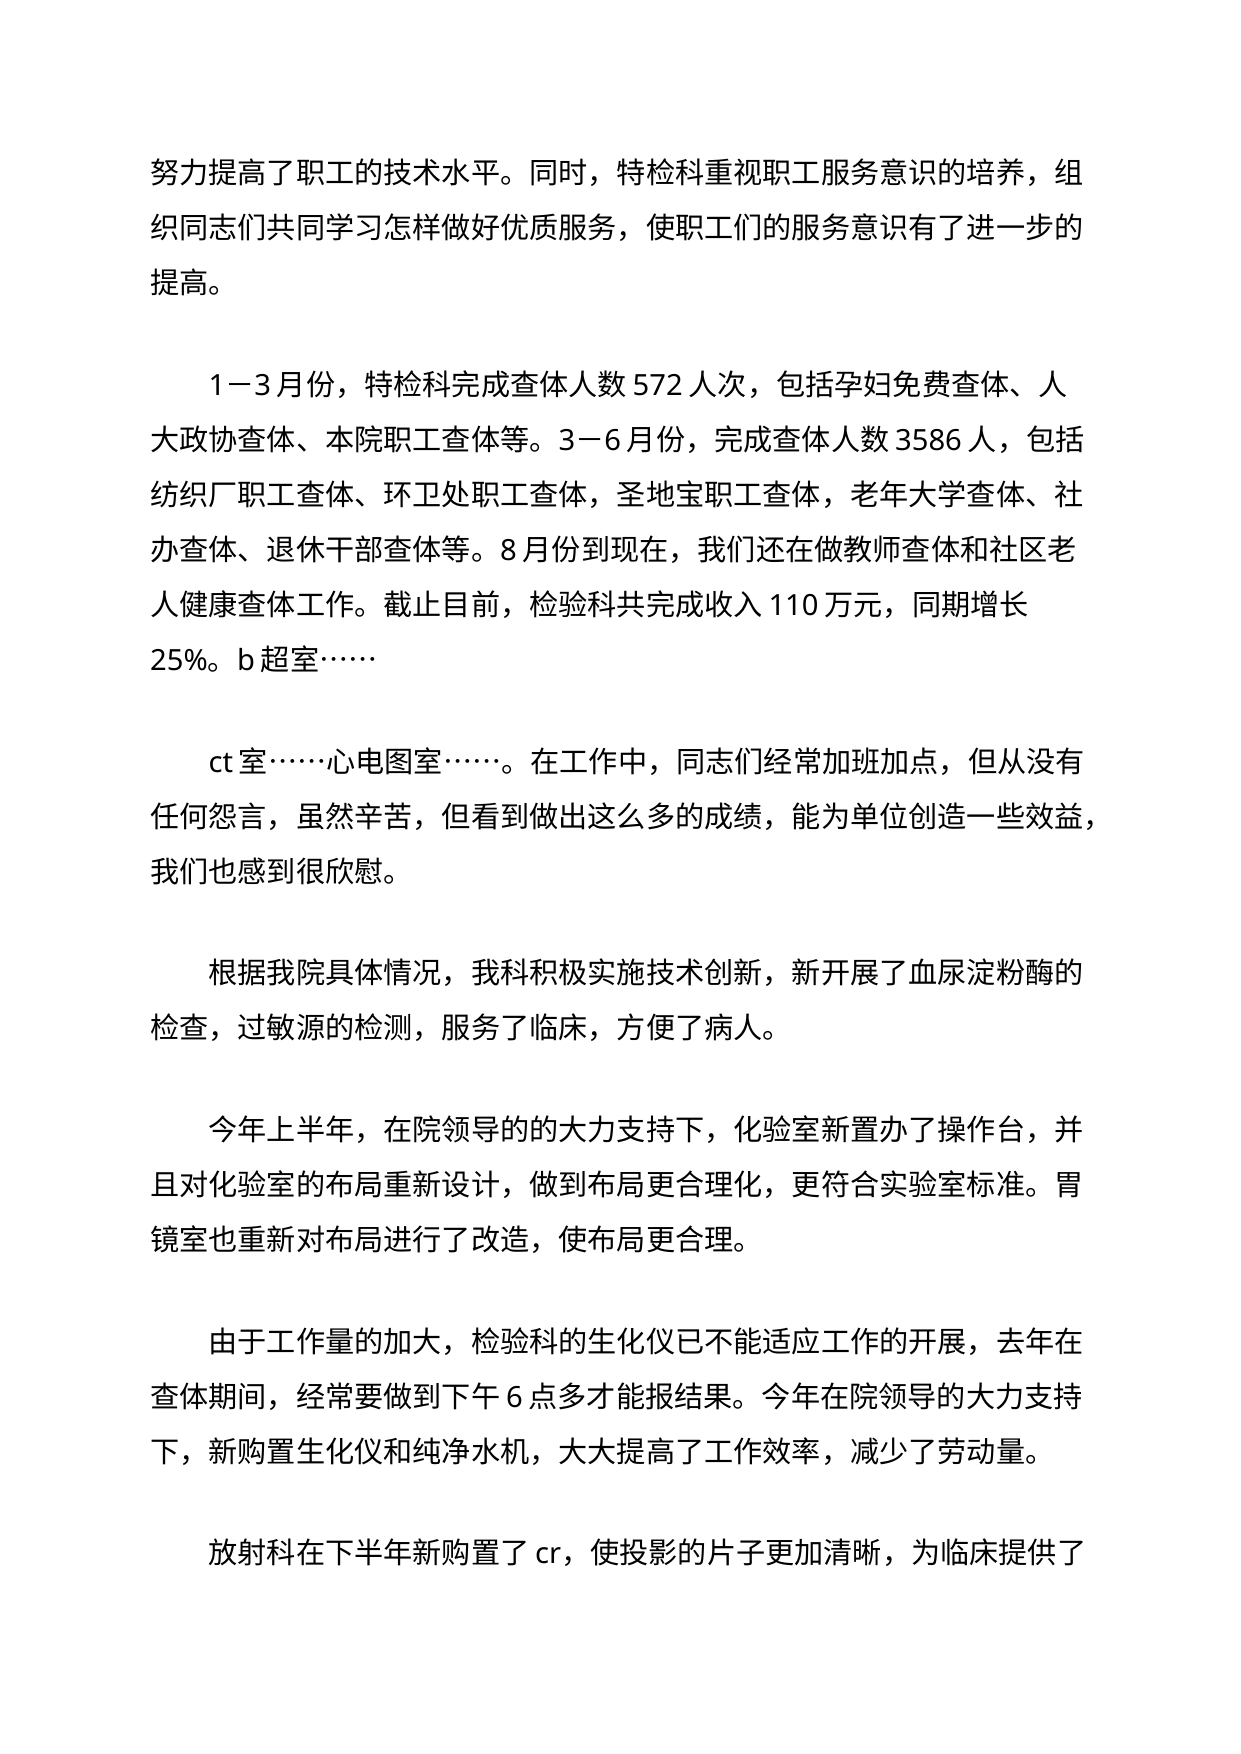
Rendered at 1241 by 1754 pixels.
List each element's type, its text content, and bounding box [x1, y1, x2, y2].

text ct室……心电图室……。在工作中，同志们经常加班加点，但从没有任何怨言，虽然辛苦，但看到做出这么多的成绩，能为单位创造一些效益，我们也感到很欣慰。 [150, 738, 1090, 891]
text 今年上半年，在院领导的的大力支持下，化验室新置办了操作台，并且对化验室的布局重新设计，做到布局更合理化，更符合实验室标准。胃镜室也重新对布局进行了改造，使布局更合理。 [150, 1107, 1090, 1259]
text 根据我院具体情况，我科积极实施技术创新，新开展了血尿淀粉酶的检查，过敏源的检测，服务了临床，方便了病人。 [150, 950, 1090, 1047]
text 1－3月份，特检科完成查体人数572人次，包括孕妇免费查体、人大政协查体、本院职工查体等。3－6月份，完成查体人数3586人，包括纺织厂职工查体、环卫处职工查体，圣地宝职工查体，老年大学查体、社办查体、退休干部查体等。8月份到现在，我们还在做教师查体和社区老人健康查体工作。截止目前，检验科共完成收入110万元，同期增长25%。b超室…… [150, 362, 1090, 679]
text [150, 1530, 1090, 1572]
text 由于工作量的加大，检验科的生化仪已不能适应工作的开展，去年在查体期间，经常要做到下午6点多才能报结果。今年在院领导的大力支持下，新购置生化仪和纯净水机，大大提高了工作效率，减少了劳动量。 [150, 1318, 1090, 1471]
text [150, 150, 1090, 302]
